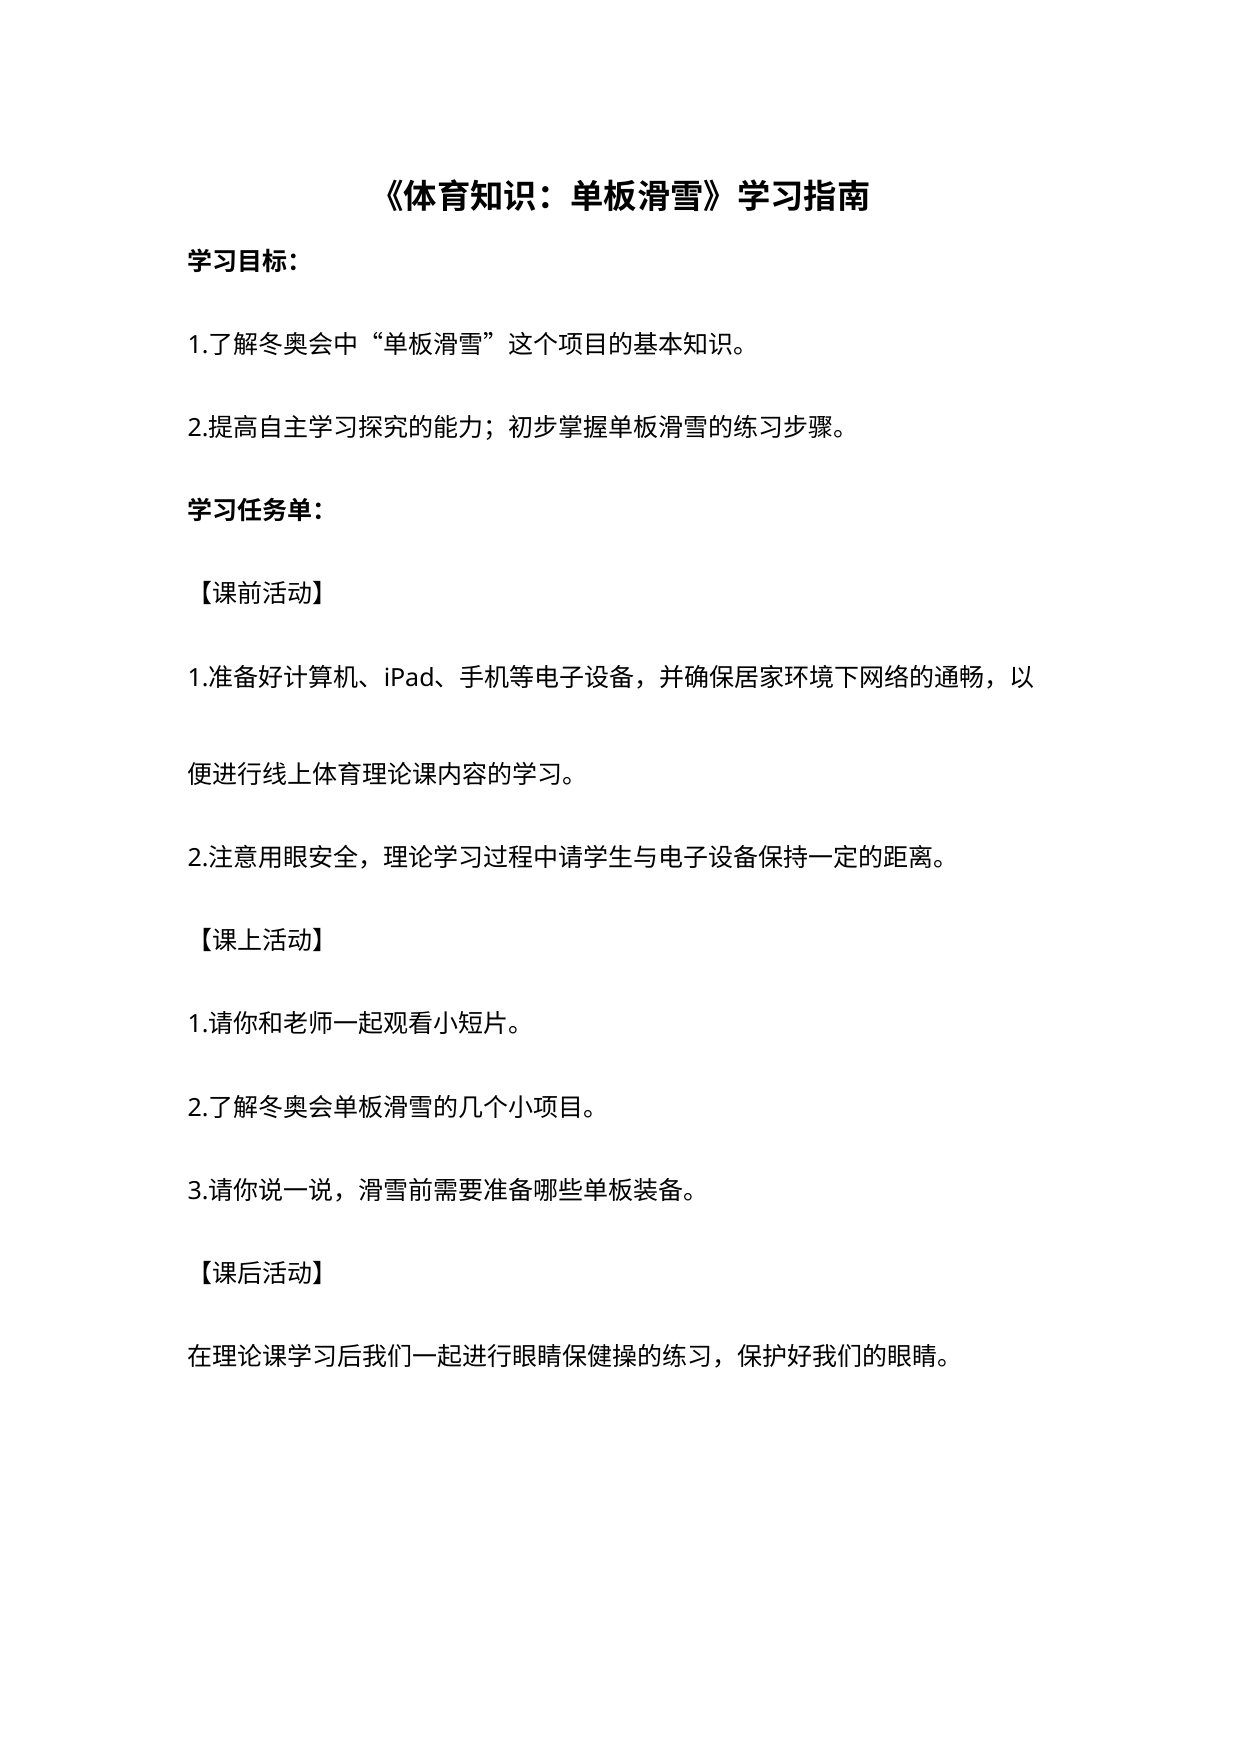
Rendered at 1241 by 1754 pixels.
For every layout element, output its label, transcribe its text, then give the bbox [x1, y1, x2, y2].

list 2.注意用眼安全，理论学习过程中请学生与电子设备保持一定的距离。 [187, 823, 1053, 888]
text 【课上活动】 [187, 906, 1053, 971]
list 1.请你和老师一起观看小短片。 [187, 989, 1053, 1054]
list 1.准备好计算机、iPad、手机等电子设备，并确保居家环境下网络的通畅，以便进行线上体育理论课内容的学习。 [187, 643, 1053, 805]
text 【课后活动】 [187, 1239, 1053, 1304]
text 《体育知识：单板滑雪》学习指南 [187, 162, 1053, 227]
text 学习任务单： [187, 476, 1053, 541]
text 在理论课学习后我们一起进行眼睛保健操的练习，保护好我们的眼睛。 [187, 1322, 1053, 1387]
list 1.了解冬奥会中“单板滑雪”这个项目的基本知识。 [187, 310, 1053, 375]
text 学习目标： [187, 227, 1053, 292]
list 2.了解冬奥会单板滑雪的几个小项目。 [187, 1073, 1053, 1138]
text 【课前活动】 [187, 559, 1053, 624]
list 2.提高自主学习探究的能力；初步掌握单板滑雪的练习步骤。 [187, 393, 1053, 458]
list 3.请你说一说，滑雪前需要准备哪些单板装备。 [187, 1156, 1053, 1221]
